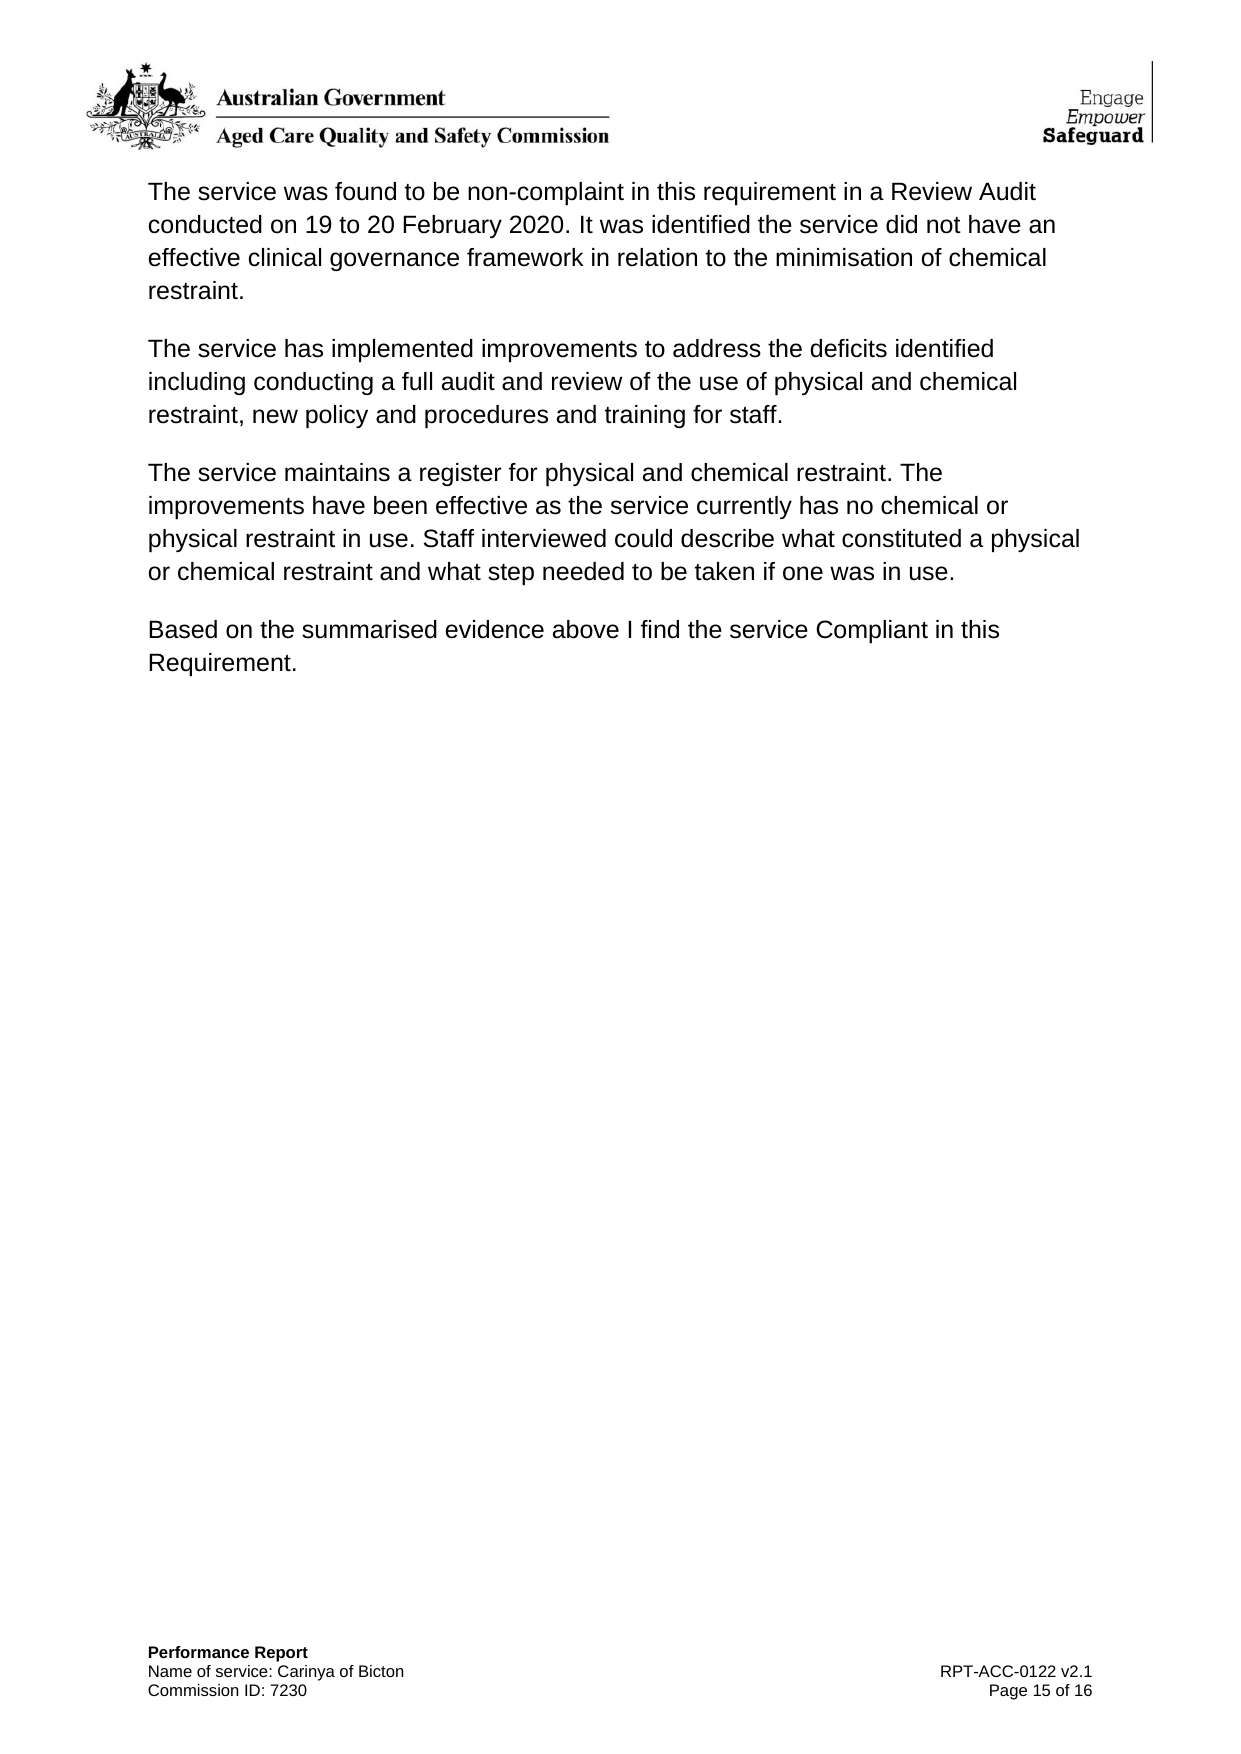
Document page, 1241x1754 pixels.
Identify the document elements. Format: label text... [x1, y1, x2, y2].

text The service was found to be non-complaint in this requirement in a Review Audit conducted on 19 to 20 February 2020. It was identified the service did not have an effective clinical governance framework in relation to the minimisation of chemical restraint. [148, 177, 1092, 305]
text Based on the summarised evidence above I find the service Compliant in this Requirement. [148, 615, 1092, 677]
picture [0, 1, 1241, 171]
text The service has implemented improvements to address the deficits identified including conducting a full audit and review of the use of physical and chemical restraint, new policy and procedures and training for staff. [148, 334, 1092, 429]
text The service maintains a register for physical and chemical restraint. The improvements have been effective as the service currently has no chemical or physical restraint in use. Staff interviewed could describe what constituted a physical or chemical restraint and what step needed to be taken if one was in use. [148, 458, 1092, 586]
